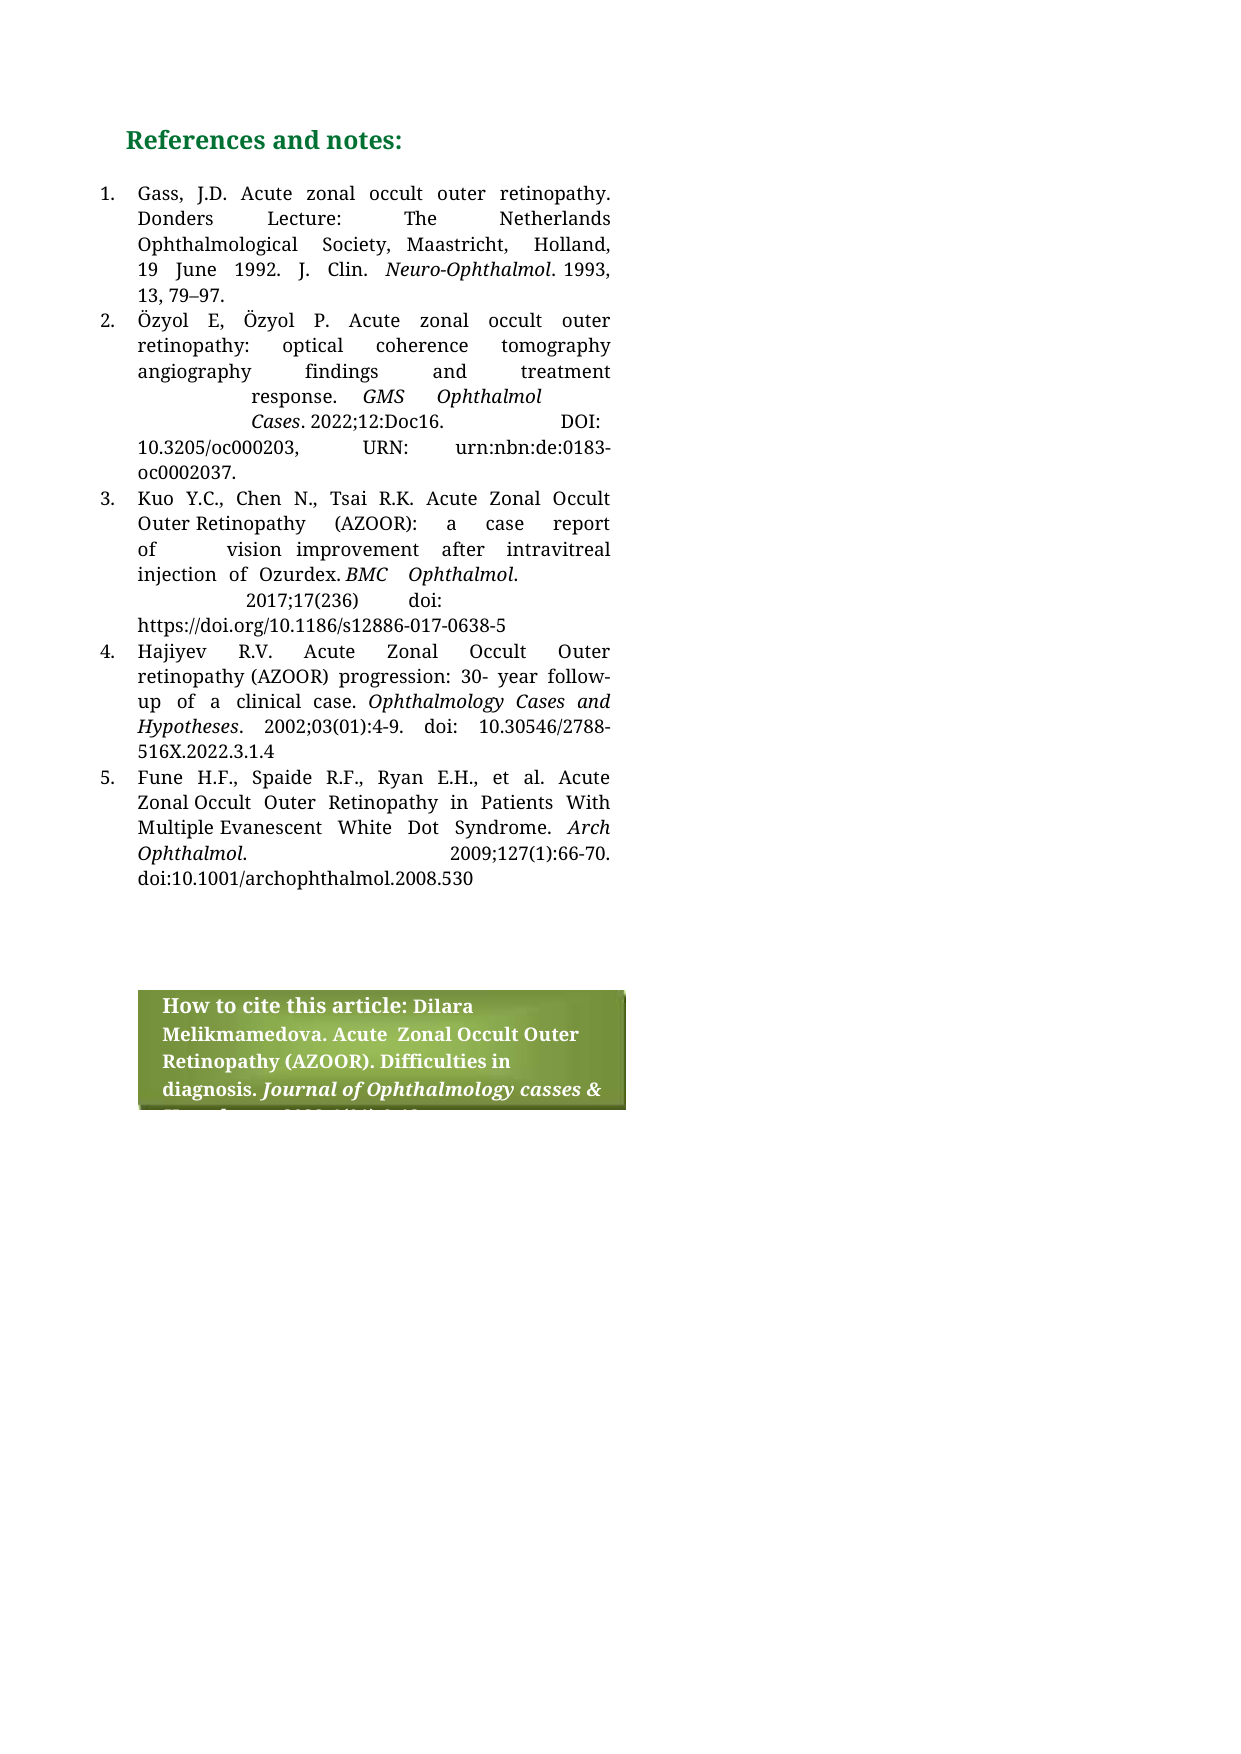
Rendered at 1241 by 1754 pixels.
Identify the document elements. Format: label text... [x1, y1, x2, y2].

text 1. Gass, J.D. Acute zonal occult outer retinopathy. Donders Lecture: The Netherlands Ophthalmological Society, Maastricht, Holland, 19 June 1992. J. Clin. Neuro-Ophthalmol. 1993, 13, 79–97. [100, 180, 610, 308]
text 5. Fune H.F., Spaide R.F., Ryan E.H., et al. Acute Zonal Occult Outer Retinopathy in Patients With Multiple Evanescent White Dot Syndrome. Arch Ophthalmol. 2009;127(1):66-70. doi:10.1001/archophthalmol.2008.530 [100, 764, 610, 891]
text 4. Hajiyev R.V. Acute Zonal Occult Outer retinopathy (AZOOR) progression: 30- year follow-up of a clinical case. Ophthalmology Cases and Hypotheses. 2002;03(01):4-9. doi: 10.30546/2788-516X.2022.3.1.4 [100, 638, 610, 764]
picture [138, 990, 626, 1110]
text 3. Kuo Y.C., Chen N., Tsai R.K. Acute Zonal Occult Outer Retinopathy (AZOOR): a case report of vision improvement after intravitreal injection of Ozurdex. BMC Ophthalmol. 2017;17(236) doi: https://doi.org/10.1186/s12886-017-0638-5 [100, 485, 610, 638]
text 2. Özyol E, Özyol P. Acute zonal occult outer retinopathy: optical coherence tomography angiography findings and treatment response. GMS Ophthalmol Cases. 2022;12:Doc16. DOI: 10.3205/oc000203, URN: urn:nbn:de:0183-oc0002037. [100, 308, 611, 485]
text References and notes: [126, 123, 1202, 157]
